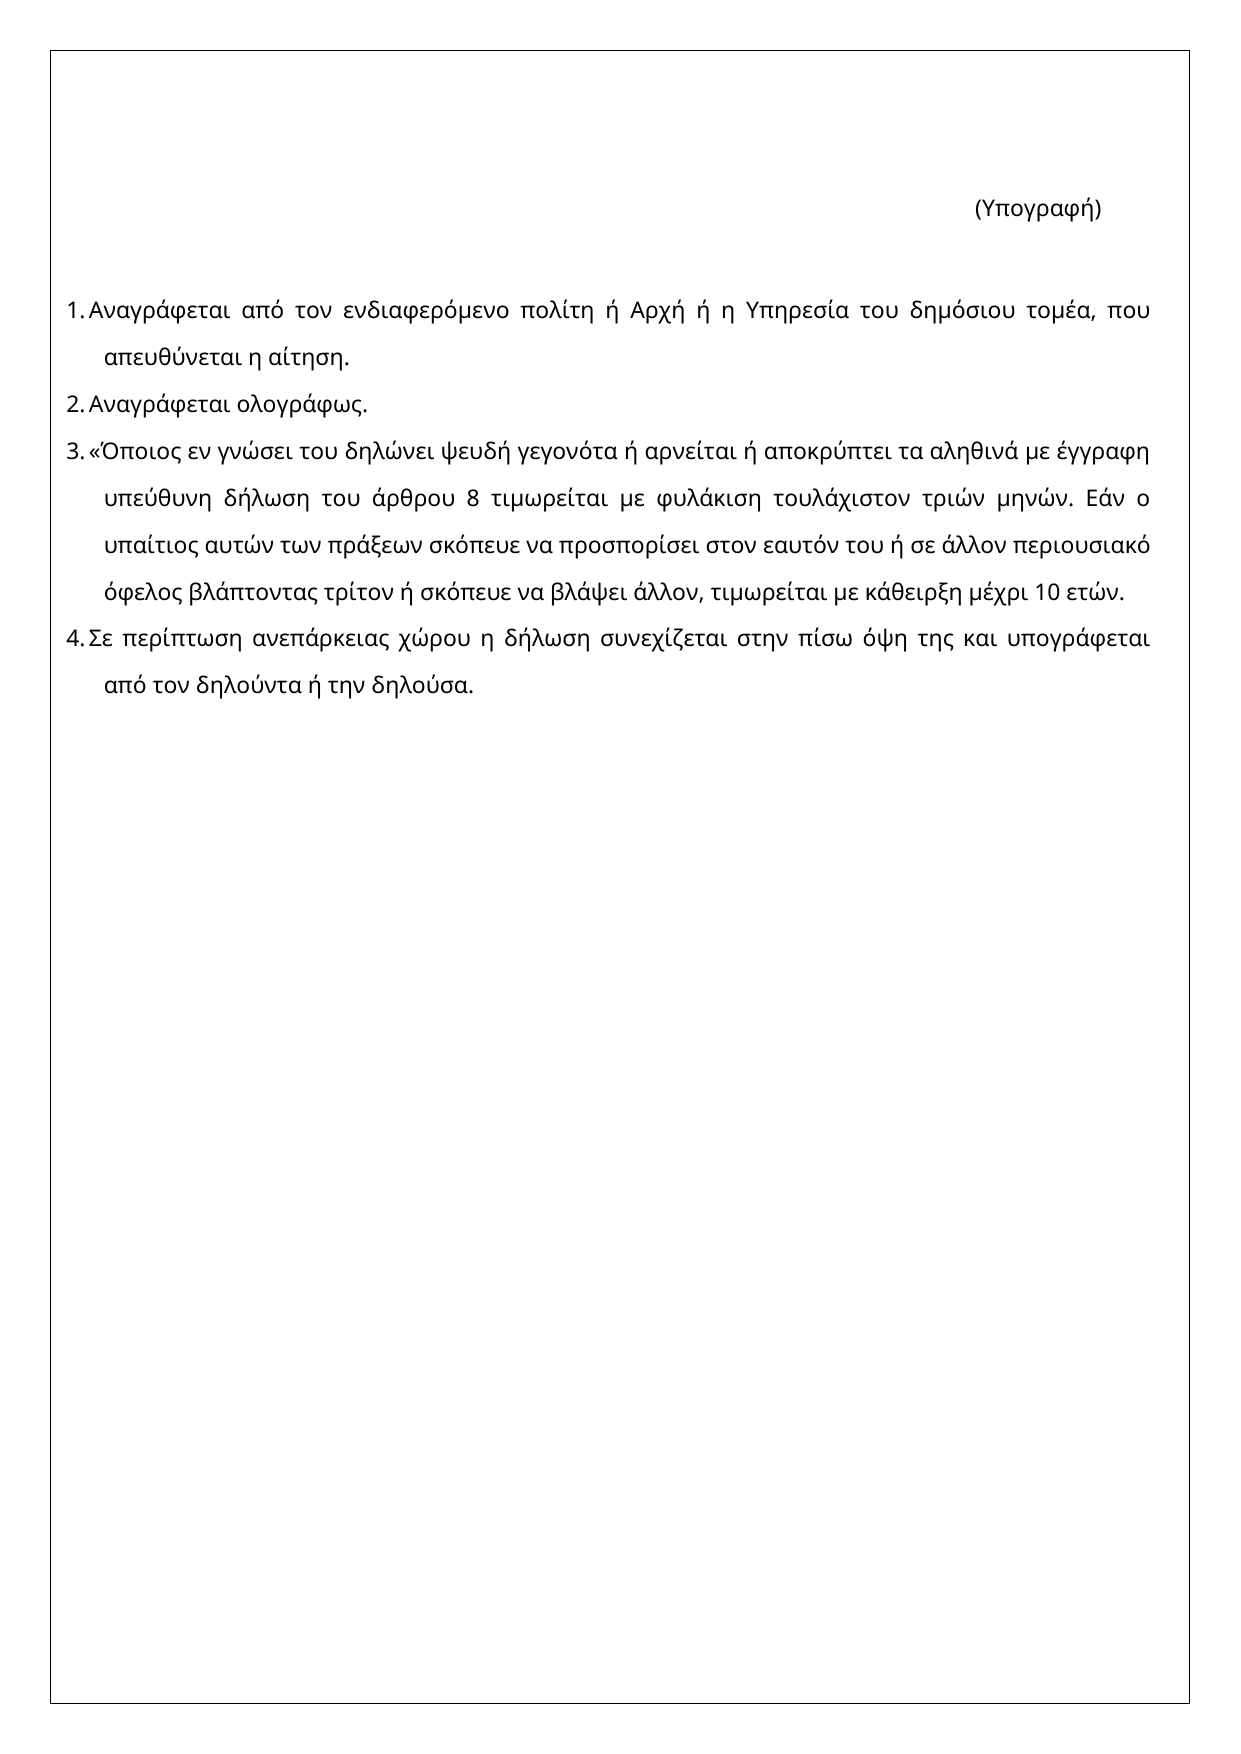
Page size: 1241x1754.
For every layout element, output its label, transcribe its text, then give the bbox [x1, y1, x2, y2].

list Σε περίπτωση ανεπάρκειας χώρου η δήλωση συνεχίζεται στην πίσω όψη της και υπογράφεται από τον δηλούντα ή την δηλούσα. [66, 622, 1152, 701]
text (Υπογραφή) [89, 192, 1101, 223]
list «Όποιος εν γνώσει του δηλώνει ψευδή γεγονότα ή αρνείται ή αποκρύπτει τα αληθινά με έγγραφη υπεύθυνη δήλωση του άρθρου 8 τιμωρείται με φυλάκιση τουλάχιστον τριών μηνών. Εάν ο υπαίτιος αυτών των πράξεων σκόπευε να προσπορίσει στον εαυτόν του ή σε άλλον περιουσιακό όφελος βλάπτοντας τρίτον ή σκόπευε να βλάψει άλλον, τιμωρείται με κάθειρξη μέχρι 10 ετών. [66, 435, 1152, 607]
list Αναγράφεται από τον ενδιαφερόμενο πολίτη ή Αρχή ή η Υπηρεσία του δημόσιου τομέα, που απευθύνεται η αίτηση. [66, 294, 1152, 372]
list Αναγράφεται ολογράφως. [66, 388, 1152, 419]
